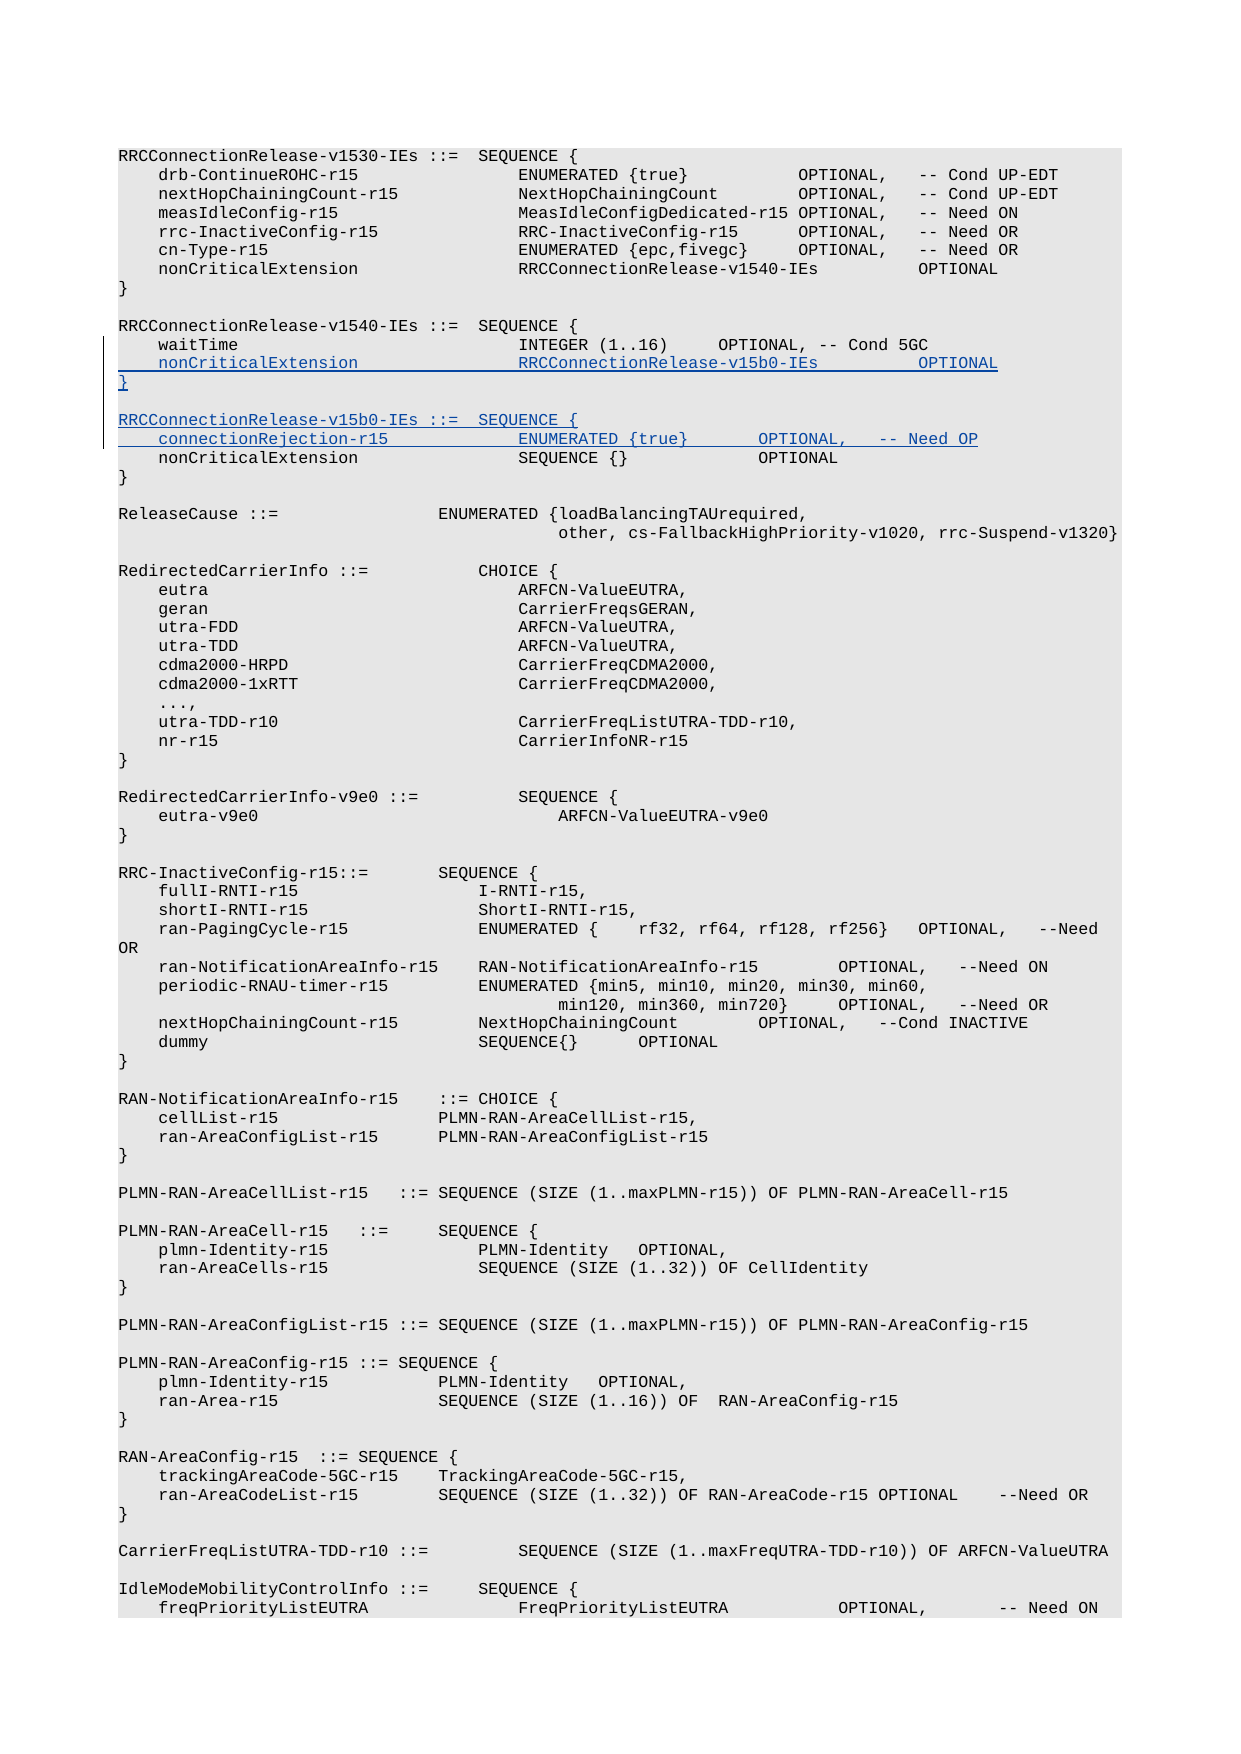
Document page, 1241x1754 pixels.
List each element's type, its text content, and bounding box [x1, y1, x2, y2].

text PLMN-RAN-AreaConfig-r15 ::= SEQUENCE { [118, 1354, 1122, 1373]
text eutra ARFCN-ValueEUTRA, [118, 581, 1122, 600]
text dummy SEQUENCE{} OPTIONAL [118, 1034, 1122, 1053]
text RRCConnectionRelease-v1530-IEs ::= SEQUENCE { [118, 148, 1122, 167]
text } [118, 468, 1122, 487]
text cn-Type-r15 ENUMERATED {epc,fivegc} OPTIONAL, -- Need OR [118, 242, 1122, 261]
text cdma2000-1xRTT CarrierFreqCDMA2000, [118, 676, 1122, 694]
text PLMN-RAN-AreaConfigList-r15 ::= SEQUENCE (SIZE (1..maxPLMN-r15)) OF PLMN-RAN-AreaConfig-r15 [118, 1317, 1122, 1336]
text other, cs-FallbackHighPriority-v1020, rrc-Suspend-v1320} [118, 525, 1122, 544]
text nextHopChainingCount-r15 NextHopChainingCount OPTIONAL, --Cond INACTIVE [118, 1015, 1122, 1034]
text plmn-Identity-r15 PLMN-Identity OPTIONAL, [118, 1373, 1122, 1392]
text } [118, 1505, 1122, 1524]
text utra-TDD ARFCN-ValueUTRA, [118, 638, 1122, 657]
text ..., [118, 694, 1122, 713]
text PLMN-RAN-AreaCell-r15 ::= SEQUENCE { [118, 1222, 1122, 1241]
text RedirectedCarrierInfo-v9e0 ::= SEQUENCE { [118, 789, 1122, 808]
text measIdleConfig-r15 MeasIdleConfigDedicated-r15 OPTIONAL, -- Need ON [118, 204, 1122, 223]
text utra-FDD ARFCN-ValueUTRA, [118, 619, 1122, 638]
text ReleaseCause ::= ENUMERATED {loadBalancingTAUrequired, [118, 506, 1122, 525]
text RRC-InactiveConfig-r15::= SEQUENCE { [118, 864, 1122, 883]
text eutra-v9e0 ARFCN-ValueEUTRA-v9e0 [118, 808, 1122, 826]
text cellList-r15 PLMN-RAN-AreaCellList-r15, [118, 1109, 1122, 1128]
text min120, min360, min720} OPTIONAL, --Need OR [118, 996, 1122, 1015]
text plmn-Identity-r15 PLMN-Identity OPTIONAL, [118, 1241, 1122, 1260]
text drb-ContinueROHC-r15 ENUMERATED {true} OPTIONAL, -- Cond UP-EDT [118, 167, 1122, 185]
text } [118, 826, 1122, 845]
text ran-NotificationAreaInfo-r15 RAN-NotificationAreaInfo-r15 OPTIONAL, --Need ON [118, 958, 1122, 977]
text fullI-RNTI-r15 I-RNTI-r15, [118, 883, 1122, 902]
text ran-PagingCycle-r15 ENUMERATED { rf32, rf64, rf128, rf256} OPTIONAL, --Need OR [118, 921, 1122, 958]
text PLMN-RAN-AreaCellList-r15 ::= SEQUENCE (SIZE (1..maxPLMN-r15)) OF PLMN-RAN-AreaCell-r15 [118, 1185, 1122, 1203]
text nonCriticalExtension SEQUENCE {} OPTIONAL [118, 449, 1122, 468]
text utra-TDD-r10 CarrierFreqListUTRA-TDD-r10, [118, 713, 1122, 732]
text cdma2000-HRPD CarrierFreqCDMA2000, [118, 657, 1122, 676]
text rrc-InactiveConfig-r15 RRC-InactiveConfig-r15 OPTIONAL, -- Need OR [118, 223, 1122, 242]
text nonCriticalExtension RRCConnectionRelease-v1540-IEs OPTIONAL [118, 261, 1122, 280]
text CarrierFreqListUTRA-TDD-r10 ::= SEQUENCE (SIZE (1..maxFreqUTRA-TDD-r10)) OF ARFCN-ValueUTRA [118, 1543, 1122, 1562]
text trackingAreaCode-5GC-r15 TrackingAreaCode-5GC-r15, [118, 1467, 1122, 1486]
text freqPriorityListEUTRA FreqPriorityListEUTRA OPTIONAL, -- Need ON [118, 1599, 1122, 1618]
text } [118, 1279, 1122, 1298]
text shortI-RNTI-r15 ShortI-RNTI-r15, [118, 902, 1122, 921]
text RRCConnectionRelease-v1540-IEs ::= SEQUENCE { [118, 317, 1122, 336]
text } [118, 751, 1122, 770]
text ran-AreaConfigList-r15 PLMN-RAN-AreaConfigList-r15 [118, 1128, 1122, 1147]
text nr-r15 CarrierInfoNR-r15 [118, 732, 1122, 751]
text ran-AreaCells-r15 SEQUENCE (SIZE (1..32)) OF CellIdentity [118, 1260, 1122, 1279]
text nextHopChainingCount-r15 NextHopChainingCount OPTIONAL, -- Cond UP-EDT [118, 185, 1122, 204]
text } [118, 1411, 1122, 1430]
text RAN-AreaConfig-r15 ::= SEQUENCE { [118, 1449, 1122, 1467]
text } [118, 1053, 1122, 1072]
text } [118, 280, 1122, 298]
text RedirectedCarrierInfo ::= CHOICE { [118, 562, 1122, 581]
text waitTime INTEGER (1..16) OPTIONAL, -- Cond 5GC [118, 336, 1122, 355]
text ran-AreaCodeList-r15 SEQUENCE (SIZE (1..32)) OF RAN-AreaCode-r15 OPTIONAL --Need OR [118, 1486, 1122, 1505]
text RAN-NotificationAreaInfo-r15 ::= CHOICE { [118, 1090, 1122, 1109]
text periodic-RNAU-timer-r15 ENUMERATED {min5, min10, min20, min30, min60, [118, 977, 1122, 996]
text IdleModeMobilityControlInfo ::= SEQUENCE { [118, 1581, 1122, 1599]
text } [118, 1147, 1122, 1166]
text ran-Area-r15 SEQUENCE (SIZE (1..16)) OF RAN-AreaConfig-r15 [118, 1392, 1122, 1411]
text geran CarrierFreqsGERAN, [118, 600, 1122, 619]
